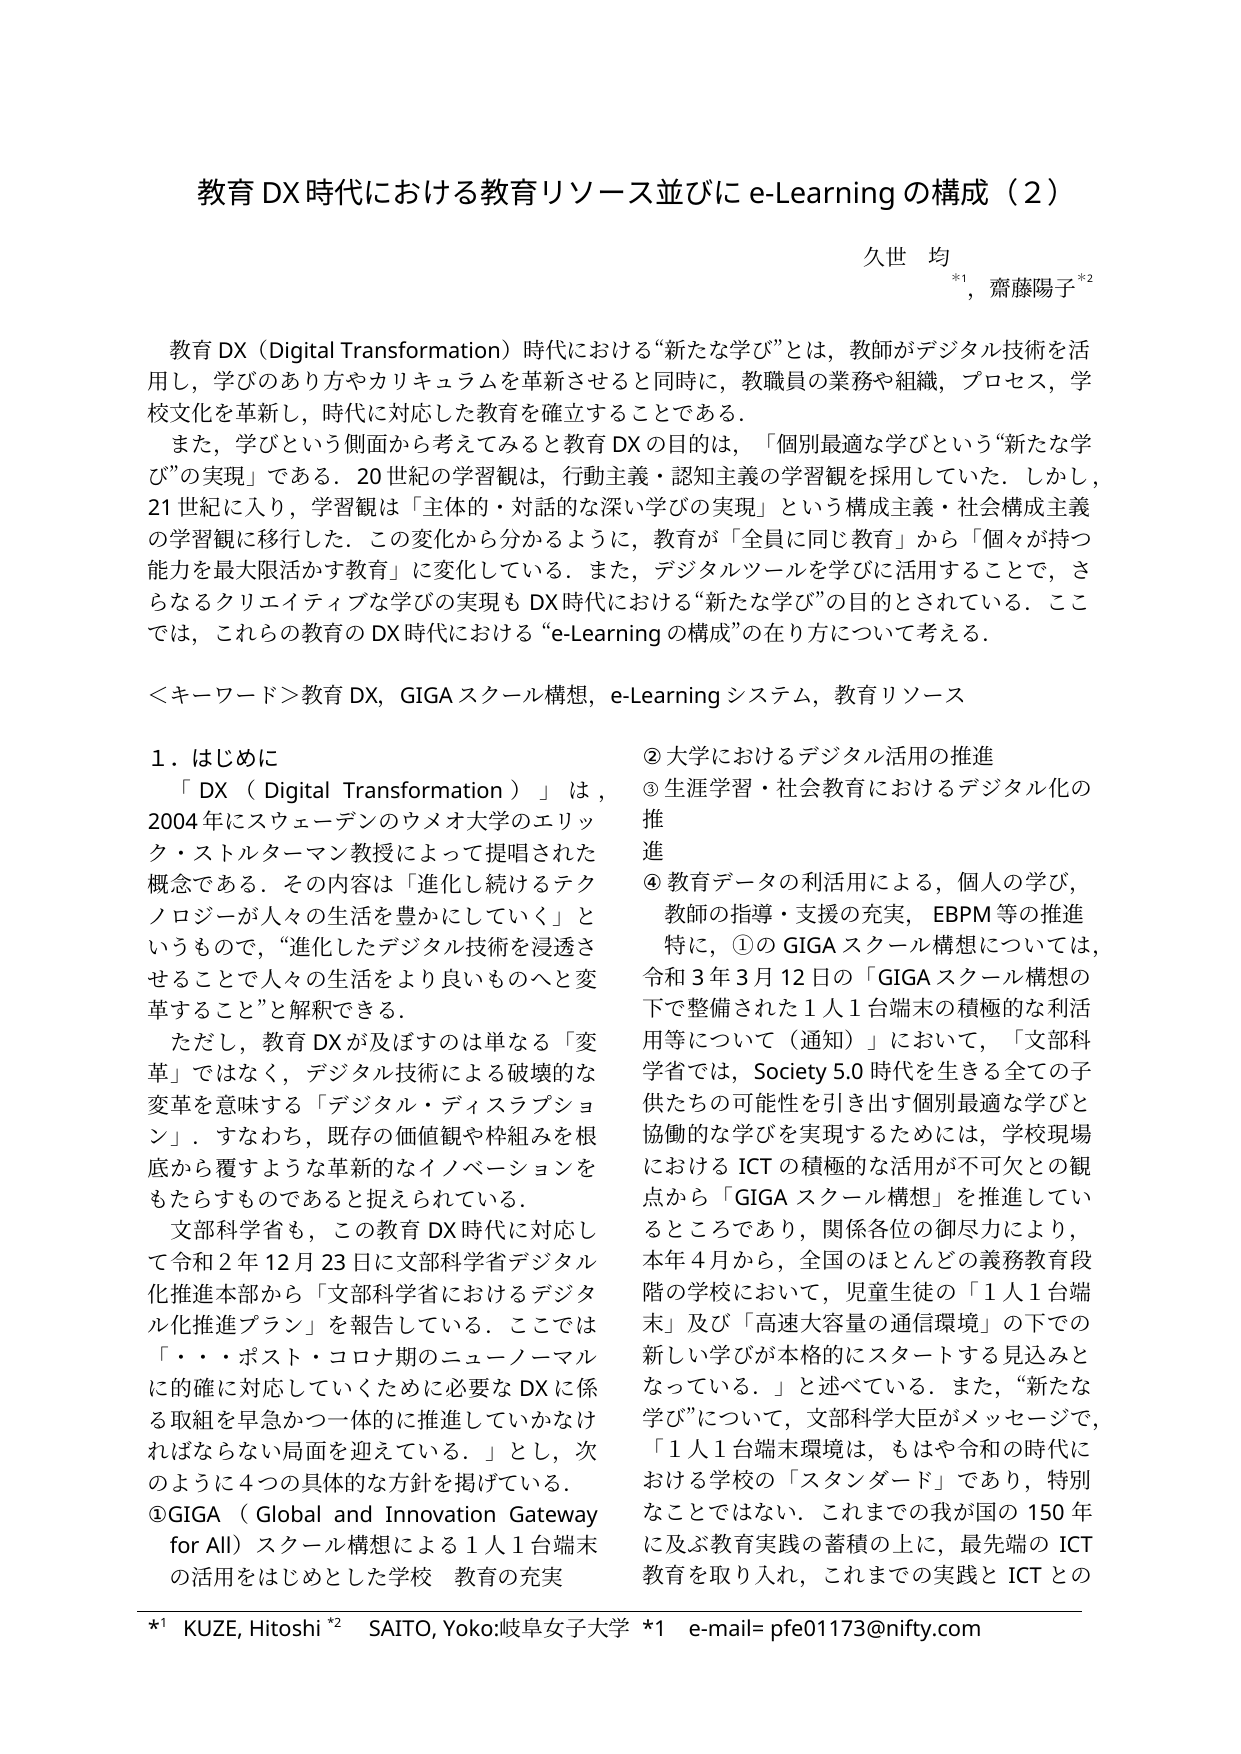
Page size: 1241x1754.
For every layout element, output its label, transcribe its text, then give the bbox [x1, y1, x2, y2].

text ＜キーワード＞教育DX，GIGAスクール構想，e-Learningシステム，教育リソース [148, 678, 1093, 709]
text また，学びという側面から考えてみると教育DXの目的は，「個別最適な学びという“新たな学び”の実現」である．20世紀の学習観は，行動主義・認知主義の学習観を採用していた．しかし，21世紀に入り，学習観は「主体的・対話的な深い学びの実現」という構成主義・社会構成主義の学習観に移行した．この変化から分かるように，教育が「全員に同じ教育」から「個々が持つ能力を最大限活かす教育」に変化している．また，デジタルツールを学びに活用することで，さらなるクリエイティブな学びの実現もDX時代における“新たな学び”の目的とされている．ここでは，これらの教育のDX時代における “e-Learningの構成”の在り方について考える． [148, 427, 1093, 648]
text ただし，教育DXが及ぼすのは単なる「変革」ではなく，デジタル技術による破壊的な変革を意味する「デジタル・ディスラプション」．すなわち，既存の価値観や枠組みを根底から覆すような革新的なイノベーションをもたらすものであると捉えられている． [148, 1025, 598, 1214]
text ④教育データの利活用による，個人の学び，教師の指導・支援の充実， EBPM等の推進 [642, 865, 1093, 928]
title 教育DX時代における教育リソース並びにe-Learningの構成（２） [148, 177, 1093, 210]
table_header *1 KUZE, Hitoshi *2 SAITO, Yoko:岐阜女子大学 *1 e-mail= pfe01173@nifty.com [137, 1612, 1082, 1675]
text 進 [642, 834, 1093, 865]
text 生涯学習・社会教育におけるデジタル化の推 [642, 771, 1093, 834]
text ①GIGA（Global and Innovation Gateway for All）スクール構想による１人１台端末の活用をはじめとした学校 教育の充実 [148, 1497, 598, 1592]
subtitle １．はじめに [148, 741, 598, 773]
text 「DX（Digital Transformation）」は，2004年にスウェーデンのウメオ大学のエリック・ストルターマン教授によって提唱された概念である．その内容は「進化し続けるテクノロジーが人々の生活を豊かにしていく」というもので，“進化したデジタル技術を浸透させることで人々の生活をより良いものへと変革すること”と解釈できる． [148, 773, 598, 1025]
text 久世 均＊1，齋藤陽子＊2 [148, 240, 1093, 303]
text 文部科学省も，この教育DX時代に対応して令和２年12月23日に文部科学省デジタル化推進本部から「文部科学省におけるデジタル化推進プラン」を報告している．ここでは，「・・・ポスト・コロナ期のニューノーマルに的確に対応していくために必要なDXに係る取組を早急かつ一体的に推進していかなければならない局面を迎えている．」とし，次のように４つの具体的な方針を掲げている． [148, 1214, 598, 1497]
text 教育DX（Digital Transformation）時代における“新たな学び”とは，教師がデジタル技術を活用し，学びのあり方やカリキュラムを革新させると同時に，教職員の業務や組織，プロセス，学校文化を革新し，時代に対応した教育を確立することである． [148, 333, 1093, 427]
text ②大学におけるデジタル活用の推進 [642, 739, 1093, 771]
